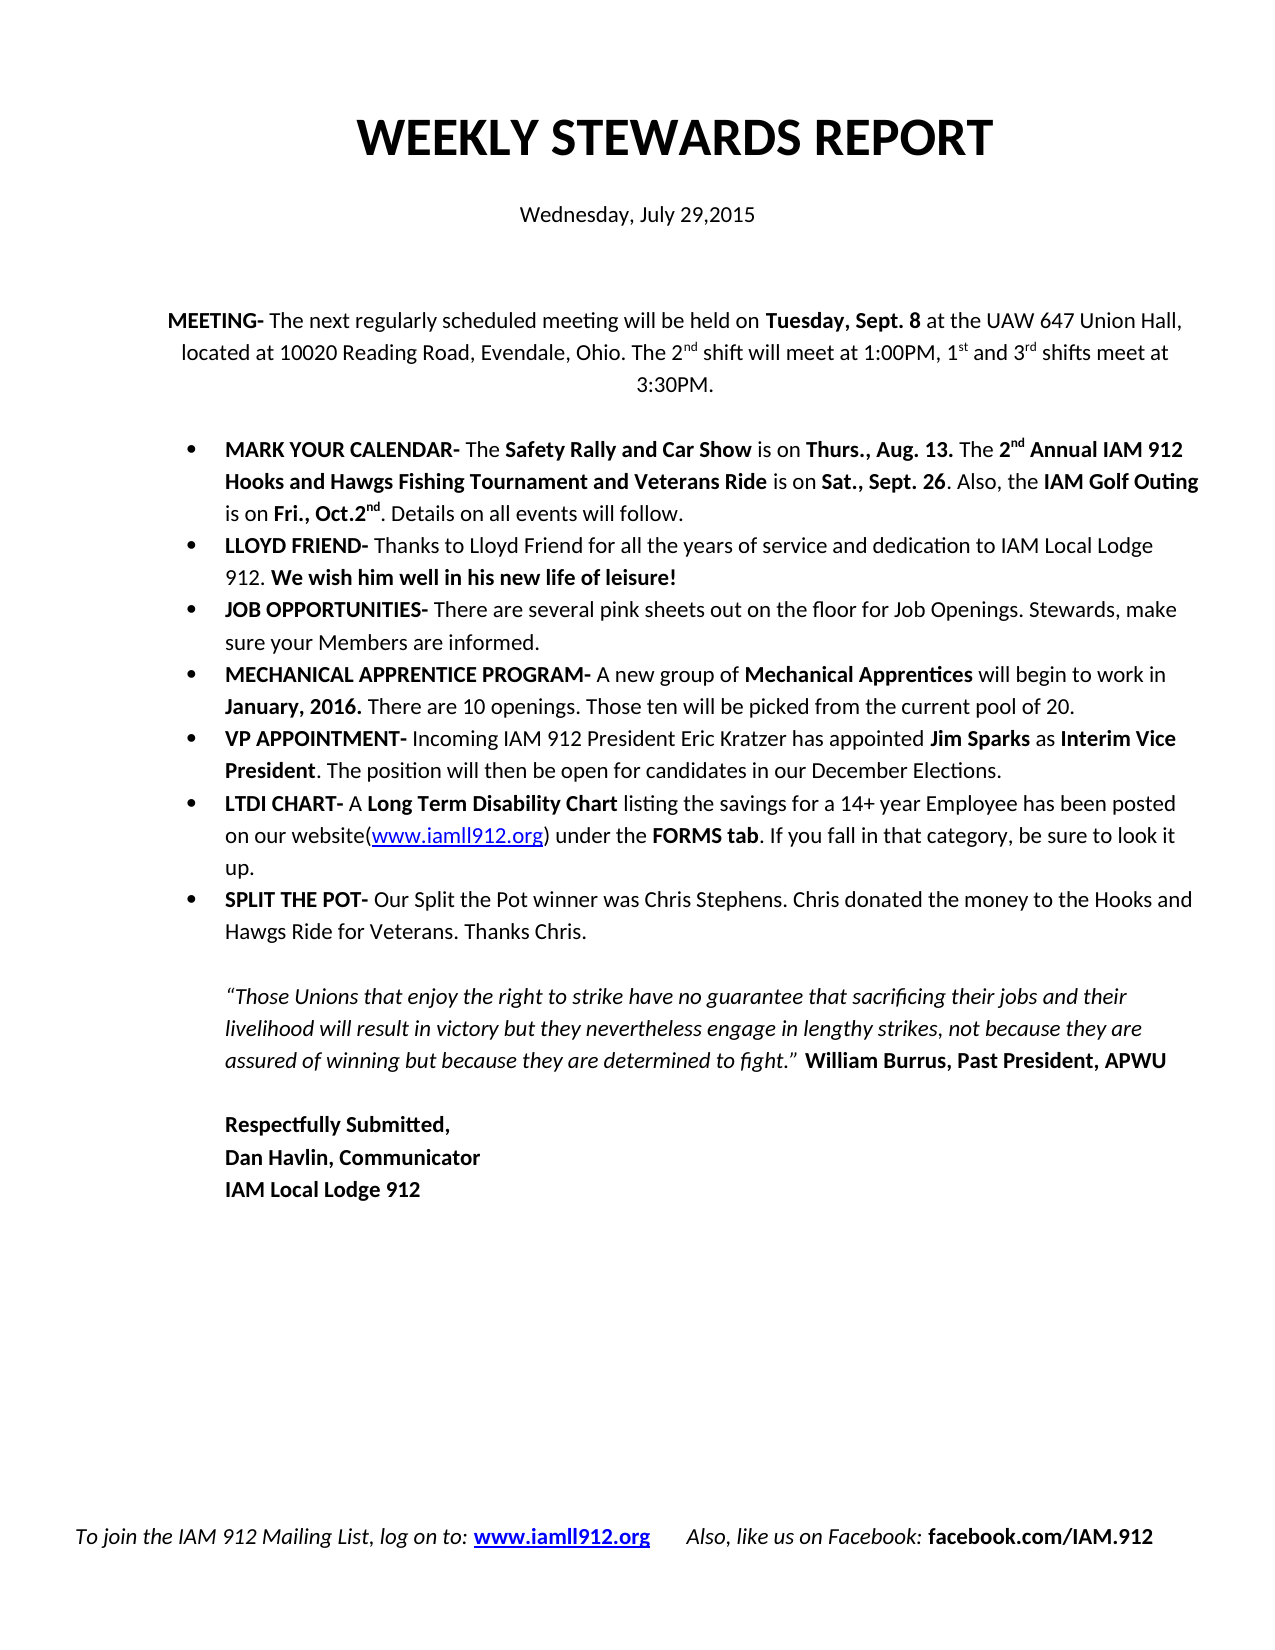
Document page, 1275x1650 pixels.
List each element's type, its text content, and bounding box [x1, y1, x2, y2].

list MECHANICAL APPRENTICE PROGRAM- A new group of Mechanical Apprentices will begin to work in January, 2016. There are 10 openings. Those ten will be picked from the current pool of 20. [187, 660, 1200, 720]
list Dan Havlin, Communicator [225, 1143, 1200, 1171]
list SPLIT THE POT- Our Split the Pot winner was Chris Stephens. Chris donated the money to the Hooks and Hawgs Ride for Veterans. Thanks Chris. [187, 885, 1200, 946]
list “Those Unions that enjoy the right to strike have no guarantee that sacrificing their jobs and their livelihood will result in victory but they nevertheless engage in lengthy strikes, not because they are assured of winning but because they are determined to fight.” William Burrus, Past President, APWU [225, 982, 1200, 1074]
list VP APPOINTMENT- Incoming IAM 912 President Eric Kratzer has appointed Jim Sparks as Interim Vice President. The position will then be open for candidates in our December Elections. [187, 724, 1200, 784]
list MEETING- The next regularly scheduled meeting will be held on Tuesday, Sept. 8 at the UAW 647 Union Hall, located at 10020 Reading Road, Evendale, Ohio. The 2nd shift will meet at 1:00PM, 1st and 3rd shifts meet at 3:30PM. [150, 306, 1200, 398]
list IAM Local Lodge 912 [225, 1175, 1200, 1203]
list LTDI CHART- A Long Term Disability Chart listing the savings for a 14+ year Employee has been posted on our website(www.iamll912.org) under the FORMS tab. If you fall in that category, be sure to look it up. [187, 789, 1200, 881]
list MARK YOUR CALENDAR- The Safety Rally and Car Show is on Thurs., Aug. 13. The 2nd Annual IAM 912 Hooks and Hawgs Fishing Tournament and Veterans Ride is on Sat., Sept. 26. Also, the IAM Golf Outing is on Fri., Oct.2nd. Details on all events will follow. [187, 435, 1200, 527]
list WEEKLY STEWARDS REPORT [150, 103, 1200, 169]
list LLOYD FRIEND- Thanks to Lloyd Friend for all the years of service and dedication to IAM Local Lodge 912. We wish him well in his new life of leisure! [187, 531, 1200, 591]
list JOB OPPORTUNITIES- There are several pink sheets out on the floor for Job Openings. Stewards, make sure your Members are informed. [187, 596, 1200, 656]
list Respectfully Submitted, [225, 1111, 1200, 1139]
text Wednesday, July 29,2015 [75, 200, 1200, 228]
